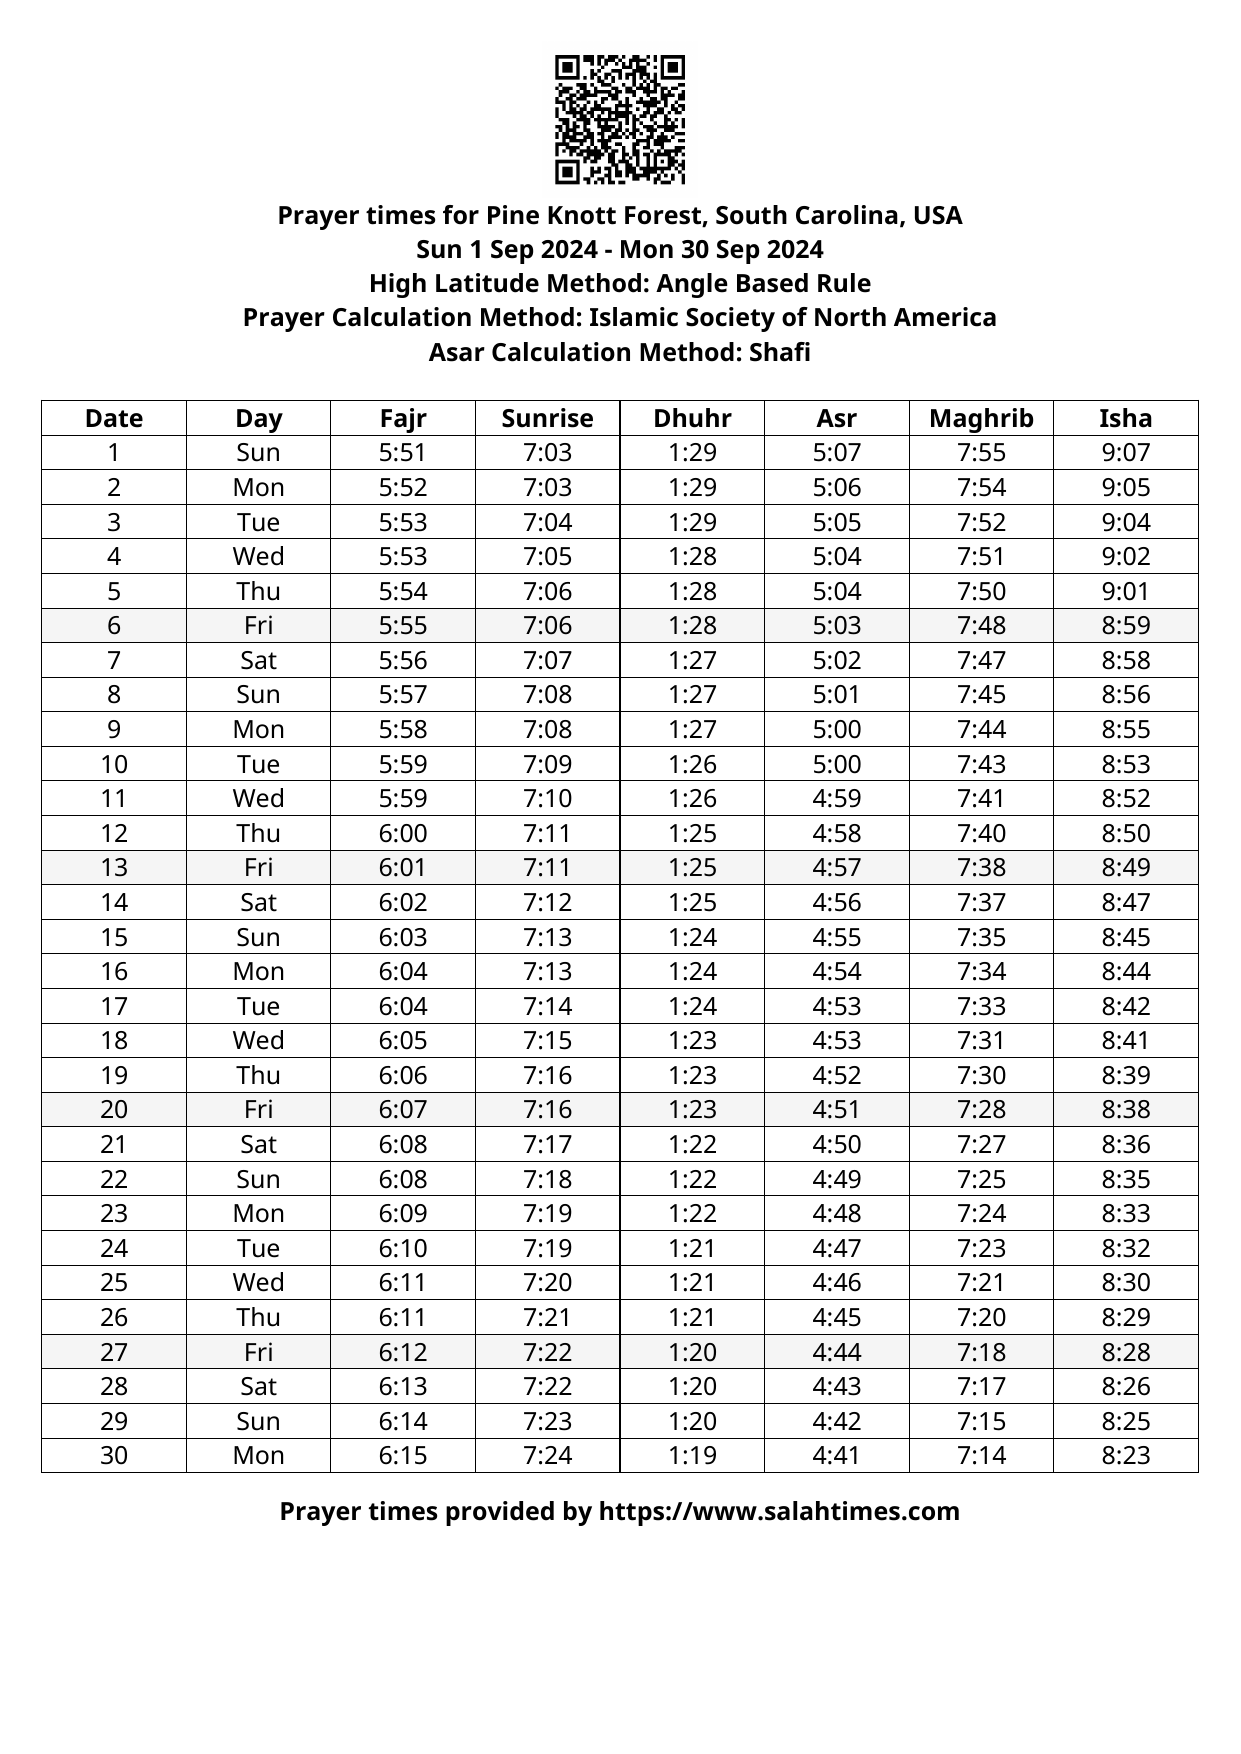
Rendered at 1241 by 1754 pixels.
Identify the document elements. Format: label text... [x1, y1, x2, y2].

table_cell 7:17 [476, 1127, 619, 1161]
table_cell Fri [187, 609, 330, 642]
table_cell 8:59 [1054, 609, 1198, 642]
table_cell 8:44 [1054, 954, 1198, 988]
text Asar Calculation Method: Shafi [42, 334, 1198, 368]
table_cell 3 [42, 505, 186, 538]
table_cell 25 [42, 1266, 186, 1299]
table_cell 11 [42, 781, 186, 815]
table_cell 28 [42, 1369, 186, 1403]
table_cell 8:56 [1054, 678, 1198, 711]
table_cell 4:53 [765, 989, 909, 1022]
table_cell 7:18 [910, 1335, 1053, 1368]
table_cell 7:37 [910, 885, 1053, 919]
table_cell 26 [42, 1300, 186, 1334]
table_cell 8:42 [1054, 989, 1198, 1022]
table_cell 1:25 [621, 885, 764, 919]
table_cell 16 [42, 954, 186, 988]
table_cell 4:45 [765, 1300, 909, 1334]
table_cell 7:10 [476, 781, 619, 815]
table_cell 8:53 [1054, 747, 1198, 780]
table_cell 5:53 [331, 539, 475, 573]
table_cell 7:22 [476, 1335, 619, 1368]
table_cell 7:19 [476, 1196, 619, 1230]
table_cell 5:00 [765, 712, 909, 746]
table_cell 7:06 [476, 574, 619, 607]
table_cell 1:27 [621, 678, 764, 711]
table_cell 1:28 [621, 574, 764, 607]
table_cell 5:56 [331, 643, 475, 677]
table_cell 6:12 [331, 1335, 475, 1368]
table_cell Sun [187, 1404, 330, 1437]
table_header Maghrib [910, 401, 1053, 434]
text High Latitude Method: Angle Based Rule [42, 266, 1198, 300]
table_cell 8:47 [1054, 885, 1198, 919]
table_cell 7:05 [476, 539, 619, 573]
table_cell 9:01 [1054, 574, 1198, 607]
picture [542, 41, 699, 198]
table_cell 4:47 [765, 1231, 909, 1264]
table_header Isha [1054, 401, 1198, 434]
table_cell Sat [187, 643, 330, 677]
table_cell 7:22 [476, 1369, 619, 1403]
table_cell 9:05 [1054, 470, 1198, 504]
table_cell 5:51 [331, 436, 475, 469]
table_cell Sun [187, 920, 330, 953]
table_cell 1:21 [621, 1231, 764, 1264]
table_cell 7:11 [476, 851, 619, 884]
table_cell 1:20 [621, 1335, 764, 1368]
table_cell 7:21 [910, 1266, 1053, 1299]
table_cell 5:04 [765, 539, 909, 573]
table_cell 9:02 [1054, 539, 1198, 573]
table_cell 9:07 [1054, 436, 1198, 469]
table_cell 4:46 [765, 1266, 909, 1299]
table_cell 7:06 [476, 609, 619, 642]
table_cell Tue [187, 505, 330, 538]
table_cell 4:56 [765, 885, 909, 919]
table_cell 7:03 [476, 436, 619, 469]
table_cell 6 [42, 609, 186, 642]
table_cell 1:24 [621, 920, 764, 953]
table_cell 5:55 [331, 609, 475, 642]
table_cell 7:13 [476, 954, 619, 988]
table_cell Mon [187, 470, 330, 504]
table_cell 6:03 [331, 920, 475, 953]
table_cell 1:24 [621, 954, 764, 988]
table_cell 8:45 [1054, 920, 1198, 953]
table_cell 7:25 [910, 1162, 1053, 1195]
table_cell 6:06 [331, 1058, 475, 1092]
table_cell 8:50 [1054, 816, 1198, 849]
table_cell 1:29 [621, 436, 764, 469]
table_cell 1:20 [621, 1404, 764, 1437]
table_cell 17 [42, 989, 186, 1022]
table_cell 6:05 [331, 1024, 475, 1057]
table_cell 6:04 [331, 989, 475, 1022]
table_cell 4:49 [765, 1162, 909, 1195]
table_cell 7:21 [476, 1300, 619, 1334]
table_cell 1:23 [621, 1093, 764, 1126]
table_cell 1:21 [621, 1300, 764, 1334]
table_cell Thu [187, 574, 330, 607]
table_cell 6:01 [331, 851, 475, 884]
table_cell 7:20 [910, 1300, 1053, 1334]
table_cell 18 [42, 1024, 186, 1057]
table_cell 7:15 [476, 1024, 619, 1057]
table_cell 7:20 [476, 1266, 619, 1299]
table_cell 1:21 [621, 1266, 764, 1299]
table_cell Sun [187, 436, 330, 469]
table_cell 8:30 [1054, 1266, 1198, 1299]
table_cell 5:54 [331, 574, 475, 607]
table_cell 8:41 [1054, 1024, 1198, 1057]
table_cell Sun [187, 1162, 330, 1195]
table_cell 4:42 [765, 1404, 909, 1437]
table_cell 8:25 [1054, 1404, 1198, 1437]
table_cell Fri [187, 1335, 330, 1368]
table_cell 4:54 [765, 954, 909, 988]
table_cell 4:53 [765, 1024, 909, 1057]
text Prayer times for Pine Knott Forest, South Carolina, USA [42, 198, 1198, 232]
table_cell Sat [187, 1127, 330, 1161]
text Sun 1 Sep 2024 - Mon 30 Sep 2024 [42, 232, 1198, 266]
table_cell 6:00 [331, 816, 475, 849]
text Prayer Calculation Method: Islamic Society of North America [42, 300, 1198, 334]
table_cell 1:27 [621, 712, 764, 746]
table_cell 4:44 [765, 1335, 909, 1368]
table_cell 4:41 [765, 1439, 909, 1472]
table_cell 1:22 [621, 1162, 764, 1195]
table_cell 7:16 [476, 1093, 619, 1126]
table_cell 7:35 [910, 920, 1053, 953]
table_cell 8:35 [1054, 1162, 1198, 1195]
table_cell 6:08 [331, 1127, 475, 1161]
table_cell 1:23 [621, 1058, 764, 1092]
table_cell 7:11 [476, 816, 619, 849]
table_cell 7:38 [910, 851, 1053, 884]
table_cell Sun [187, 678, 330, 711]
table_cell 14 [42, 885, 186, 919]
table_cell 1:25 [621, 816, 764, 849]
table_cell 1:25 [621, 851, 764, 884]
table_cell 5:00 [765, 747, 909, 780]
table_cell 1:23 [621, 1024, 764, 1057]
table_cell 8:32 [1054, 1231, 1198, 1264]
table_cell 8:52 [1054, 781, 1198, 815]
table_cell Mon [187, 954, 330, 988]
table_cell 4:43 [765, 1369, 909, 1403]
table_cell 7:30 [910, 1058, 1053, 1092]
table_header Asr [765, 401, 909, 434]
table_cell 4:50 [765, 1127, 909, 1161]
table_cell 5:07 [765, 436, 909, 469]
table_cell 7:19 [476, 1231, 619, 1264]
table_cell 7:24 [910, 1196, 1053, 1230]
table_cell Mon [187, 1196, 330, 1230]
table_cell Sat [187, 1369, 330, 1403]
table_cell 1:22 [621, 1127, 764, 1161]
table_cell 5:53 [331, 505, 475, 538]
table_header Date [42, 401, 186, 434]
table_cell Sat [187, 885, 330, 919]
table_cell 7:40 [910, 816, 1053, 849]
table_cell 6:09 [331, 1196, 475, 1230]
table_cell 7:23 [910, 1231, 1053, 1264]
table_cell 9:04 [1054, 505, 1198, 538]
table_cell 7:34 [910, 954, 1053, 988]
table_cell 7:41 [910, 781, 1053, 815]
table_cell 5:01 [765, 678, 909, 711]
table_cell Mon [187, 712, 330, 746]
table_cell 7:08 [476, 678, 619, 711]
table_cell 1:28 [621, 539, 764, 573]
table_cell 4:55 [765, 920, 909, 953]
table_header Sunrise [476, 401, 619, 434]
table_cell 7:12 [476, 885, 619, 919]
table_cell 9 [42, 712, 186, 746]
table_cell 15 [42, 920, 186, 953]
table_cell 7:51 [910, 539, 1053, 573]
table_cell 6:11 [331, 1300, 475, 1334]
table_cell 4:58 [765, 816, 909, 849]
table_cell 7:47 [910, 643, 1053, 677]
table_cell 6:08 [331, 1162, 475, 1195]
table_cell 5:59 [331, 747, 475, 780]
table_header Dhuhr [621, 401, 764, 434]
table_cell 1:19 [621, 1439, 764, 1472]
table_cell 7:23 [476, 1404, 619, 1437]
table_cell 7:14 [476, 989, 619, 1022]
table_cell 7:17 [910, 1369, 1053, 1403]
table_cell 27 [42, 1335, 186, 1368]
table_cell 7:33 [910, 989, 1053, 1022]
table_cell 1:20 [621, 1369, 764, 1403]
table_cell 8:28 [1054, 1335, 1198, 1368]
table_cell 1:22 [621, 1196, 764, 1230]
table_cell 23 [42, 1196, 186, 1230]
table_cell 1:27 [621, 643, 764, 677]
table_cell 1 [42, 436, 186, 469]
table_cell 7:43 [910, 747, 1053, 780]
table_cell 8:49 [1054, 851, 1198, 884]
table_cell 13 [42, 851, 186, 884]
table_cell Wed [187, 539, 330, 573]
table_cell 7:27 [910, 1127, 1053, 1161]
table_cell 7 [42, 643, 186, 677]
table_cell 5:58 [331, 712, 475, 746]
table_cell 7:18 [476, 1162, 619, 1195]
table_cell Wed [187, 1266, 330, 1299]
table_cell 5:04 [765, 574, 909, 607]
table_cell 5:02 [765, 643, 909, 677]
table_cell Mon [187, 1439, 330, 1472]
table_cell 7:52 [910, 505, 1053, 538]
table_cell 5:06 [765, 470, 909, 504]
table_cell 7:48 [910, 609, 1053, 642]
table_cell 7:50 [910, 574, 1053, 607]
table_cell 8:39 [1054, 1058, 1198, 1092]
table_cell 8 [42, 678, 186, 711]
table_cell 12 [42, 816, 186, 849]
table_cell 4:59 [765, 781, 909, 815]
table_cell 7:55 [910, 436, 1053, 469]
table_cell 4:51 [765, 1093, 909, 1126]
table_cell 20 [42, 1093, 186, 1126]
table_cell 6:02 [331, 885, 475, 919]
table_cell 8:29 [1054, 1300, 1198, 1334]
table_cell 4:48 [765, 1196, 909, 1230]
table_cell Tue [187, 1231, 330, 1264]
table_cell 21 [42, 1127, 186, 1161]
table_cell 1:26 [621, 747, 764, 780]
table_cell 7:13 [476, 920, 619, 953]
table_cell 30 [42, 1439, 186, 1472]
table_cell Tue [187, 989, 330, 1022]
table_cell 1:28 [621, 609, 764, 642]
table_cell 7:24 [476, 1439, 619, 1472]
table_cell 6:11 [331, 1266, 475, 1299]
table_cell 7:03 [476, 470, 619, 504]
table_cell 7:09 [476, 747, 619, 780]
table_cell 7:15 [910, 1404, 1053, 1437]
table_cell Fri [187, 851, 330, 884]
table_cell Wed [187, 1024, 330, 1057]
table_cell 8:23 [1054, 1439, 1198, 1472]
table_cell 7:44 [910, 712, 1053, 746]
table_cell 6:10 [331, 1231, 475, 1264]
table_cell 7:45 [910, 678, 1053, 711]
table_cell 8:26 [1054, 1369, 1198, 1403]
table_cell 7:28 [910, 1093, 1053, 1126]
table_cell 19 [42, 1058, 186, 1092]
table_cell 6:13 [331, 1369, 475, 1403]
table_cell Fri [187, 1093, 330, 1126]
table_cell 8:55 [1054, 712, 1198, 746]
table_cell 8:58 [1054, 643, 1198, 677]
table_cell 5:03 [765, 609, 909, 642]
table_cell 8:38 [1054, 1093, 1198, 1126]
table_cell 6:15 [331, 1439, 475, 1472]
table_cell 4 [42, 539, 186, 573]
table_cell 4:52 [765, 1058, 909, 1092]
table_cell 1:26 [621, 781, 764, 815]
table_cell Thu [187, 1300, 330, 1334]
table_cell Thu [187, 1058, 330, 1092]
table_cell 7:31 [910, 1024, 1053, 1057]
table_cell 24 [42, 1231, 186, 1264]
table_cell 5:57 [331, 678, 475, 711]
table_cell Thu [187, 816, 330, 849]
table_cell 6:14 [331, 1404, 475, 1437]
table_header Day [187, 401, 330, 434]
table_cell 1:29 [621, 470, 764, 504]
table_cell 5:52 [331, 470, 475, 504]
table_cell 22 [42, 1162, 186, 1195]
table_cell 7:07 [476, 643, 619, 677]
table_cell 2 [42, 470, 186, 504]
table_cell 29 [42, 1404, 186, 1437]
table_header Fajr [331, 401, 475, 434]
table_cell 7:14 [910, 1439, 1053, 1472]
table_cell 10 [42, 747, 186, 780]
table_cell 5 [42, 574, 186, 607]
table_cell 6:04 [331, 954, 475, 988]
table_cell Wed [187, 781, 330, 815]
table_cell 5:59 [331, 781, 475, 815]
table_cell 1:24 [621, 989, 764, 1022]
table_cell 1:29 [621, 505, 764, 538]
table_cell Tue [187, 747, 330, 780]
table_cell 7:08 [476, 712, 619, 746]
table_cell 7:54 [910, 470, 1053, 504]
table_cell 5:05 [765, 505, 909, 538]
table_cell 4:57 [765, 851, 909, 884]
table_cell 7:16 [476, 1058, 619, 1092]
text Prayer times provided by https://www.salahtimes.com [42, 1494, 1198, 1528]
table_cell 8:36 [1054, 1127, 1198, 1161]
table_cell 6:07 [331, 1093, 475, 1126]
table_cell 8:33 [1054, 1196, 1198, 1230]
table_cell 7:04 [476, 505, 619, 538]
